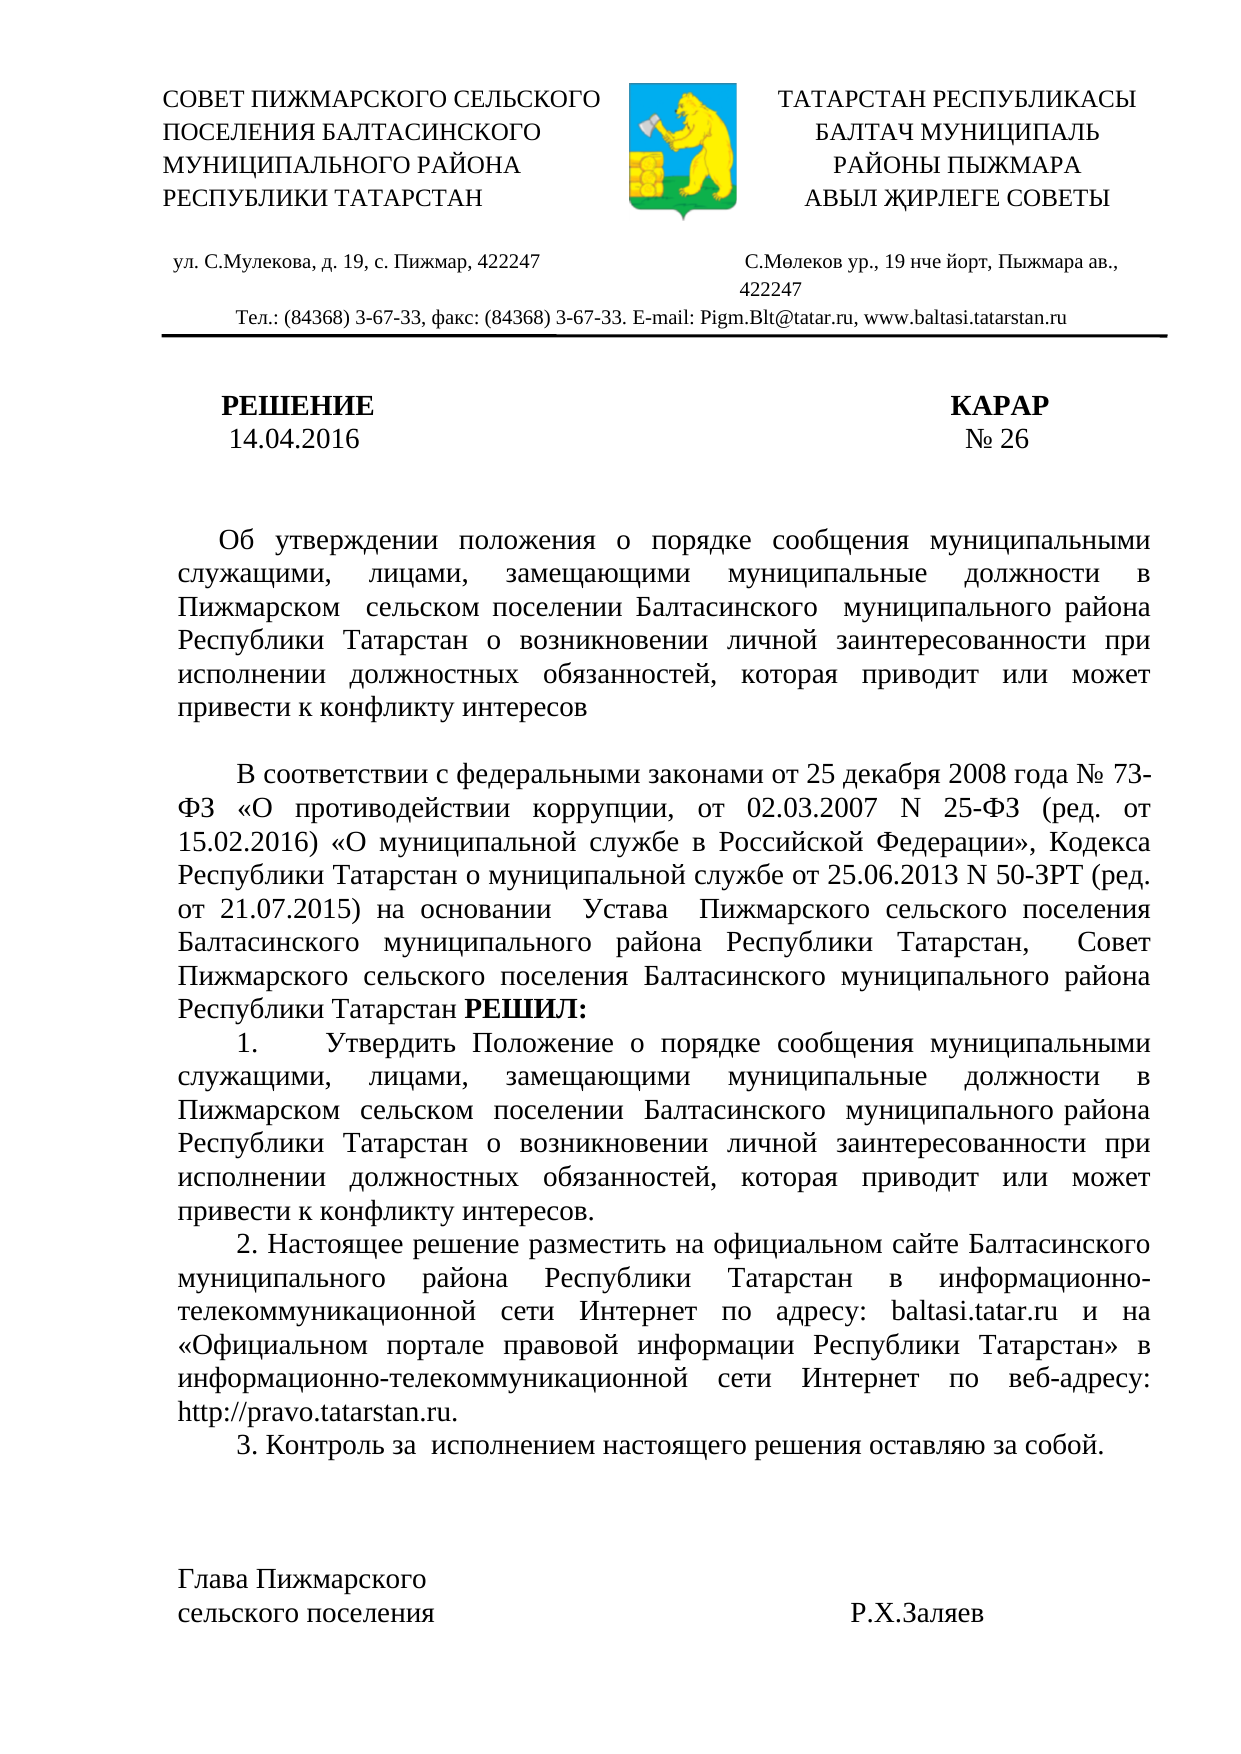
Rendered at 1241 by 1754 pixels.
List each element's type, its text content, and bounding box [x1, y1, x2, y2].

table_header СОВЕТ ПИЖМАРСКОГО СЕЛЬСКОГО ПОСЕЛЕНИЯ БАЛТАСИНСКОГО МУНИЦИПАЛЬНОГО РАЙОНА РЕСПУБЛИКИ ТАТАРСТАН [163, 84, 628, 249]
text Глава Пижмарского [177, 1562, 1152, 1595]
table_header [629, 84, 739, 305]
text 2. Настоящее решение разместить на официальном сайте Балтасинского муниципального района Республики Татарстан в информационно-телекоммуникационной сети Интернет по адресу: baltasi.tatar.ru и на «Официальном портале правовой информации Республики Татарстан» в информационно-телекоммуникационной сети Интернет по веб-адресу: http://pravo.tatarstan.ru. [177, 1226, 1152, 1427]
table_cell С.Мөлеков ур., 19 нче йорт, Пыжмара ав., 422247 [739, 249, 1181, 305]
text сельского поселения Р.Х.Заляев [177, 1595, 1152, 1629]
text Об утверждении положения о порядке сообщения муниципальными служащими, лицами, замещающими муниципальные должности в Пижмарском сельском поселении Балтасинского муниципального района Республики Татарстан о возникновении личной заинтересованности при исполнении должностных обязанностей, которая приводит или может привести к конфликту интересов [177, 522, 1152, 723]
list Утвердить Положение о порядке сообщения муниципальными служащими, лицами, замещающими муниципальные должности в Пижмарском сельском поселении Балтасинского муниципального района Республики Татарстан о возникновении личной заинтересованности при исполнении должностных обязанностей, которая приводит или может привести к конфликту интересов. [177, 1025, 1152, 1226]
table_header ТАТАРСТАН РЕСПУБЛИКАСЫ БАЛТАЧ МУНИЦИПАЛЬ РАЙОНЫ ПЫЖМАРА АВЫЛ ҖИРЛЕГЕ СОВЕТЫ [739, 84, 1181, 249]
text В соответствии с федеральными законами от 25 декабря 2008 года № 73-ФЗ «О противодействии коррупции, от 02.03.2007 N 25-ФЗ (ред. от 15.02.2016) «О муниципальной службе в Российской Федерации», Кодекса Республики Татарстан о муниципальной службе от 25.06.2013 N 50-ЗРТ (ред. от 21.07.2015) на основании Устава Пижмарского сельского поселения Балтасинского муниципального района Республики Татарстан, Совет Пижмарского сельского поселения Балтасинского муниципального района Республики Татарстан РЕШИЛ: [177, 757, 1152, 1025]
table_cell Тел.: (84368) 3-67-33, факс: (84368) 3-67-33. E-mail: Pigm.Blt@tatar.ru, www.baltasi.tatarstan.ru [163, 305, 1181, 333]
text 14.04.2016 № 26 [177, 421, 1152, 455]
text 3. Контроль за исполнением настоящего решения оставляю за собой. [177, 1427, 1152, 1461]
text РЕШЕНИЕ КАРАР [177, 388, 1152, 421]
picture [629, 83, 737, 221]
table_cell ул. С.Мулекова, д. 19, с. Пижмар, 422247 [163, 249, 628, 305]
